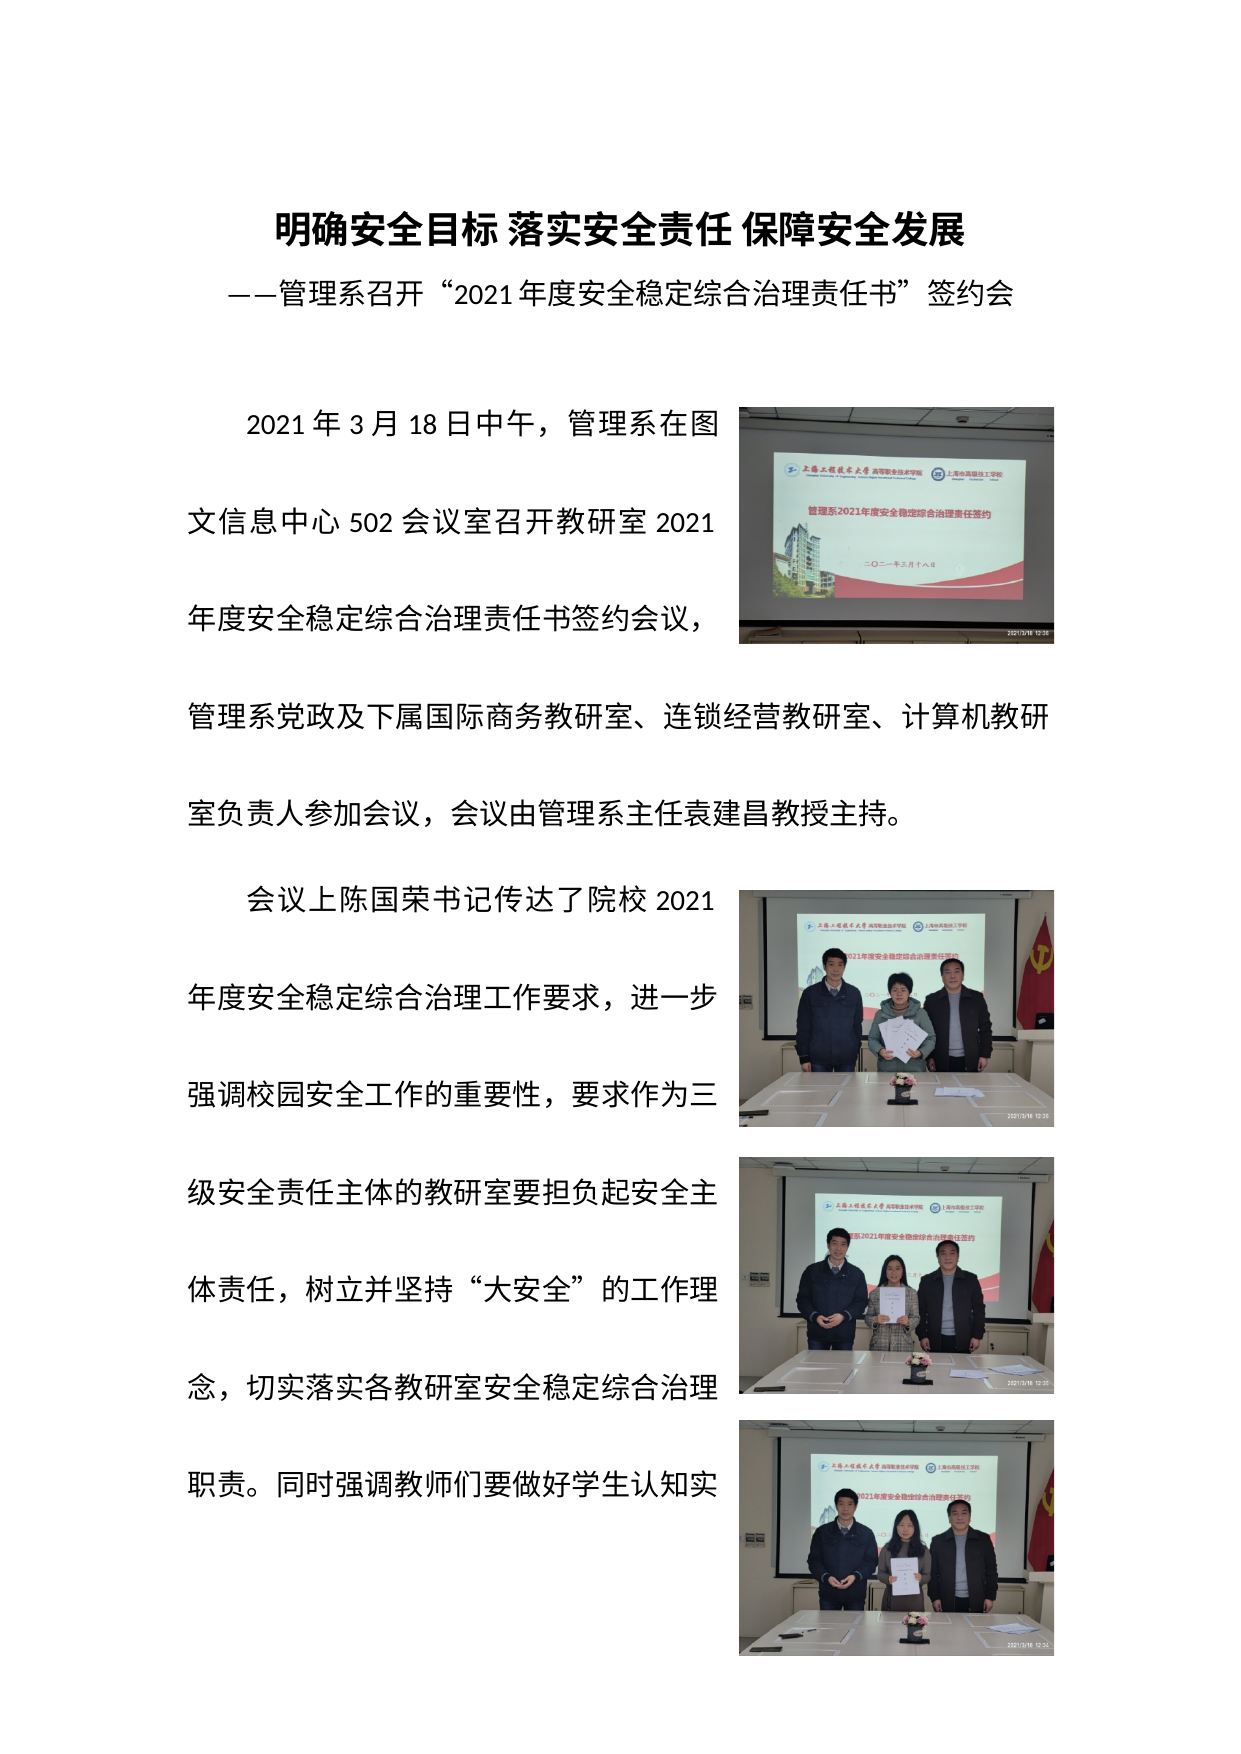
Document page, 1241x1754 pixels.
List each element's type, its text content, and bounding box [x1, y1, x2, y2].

picture [739, 890, 1055, 1127]
picture [739, 1157, 1055, 1394]
text ——管理系召开“2021年度安全稳定综合治理责任书”签约会 [187, 259, 1053, 324]
picture [739, 1420, 1055, 1656]
text 2021年3月18日中午，管理系在图文信息中心502会议室召开教研室2021年度安全稳定综合治理责任书签约会议，管理系党政及下属国际商务教研室、连锁经营教研室、计算机教研室负责人参加会议，会议由管理系主任袁建昌教授主持。 [187, 389, 1053, 844]
text 明确安全目标 落实安全责任 保障安全发展 [187, 194, 1053, 259]
picture [739, 407, 1055, 644]
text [187, 866, 1053, 1516]
